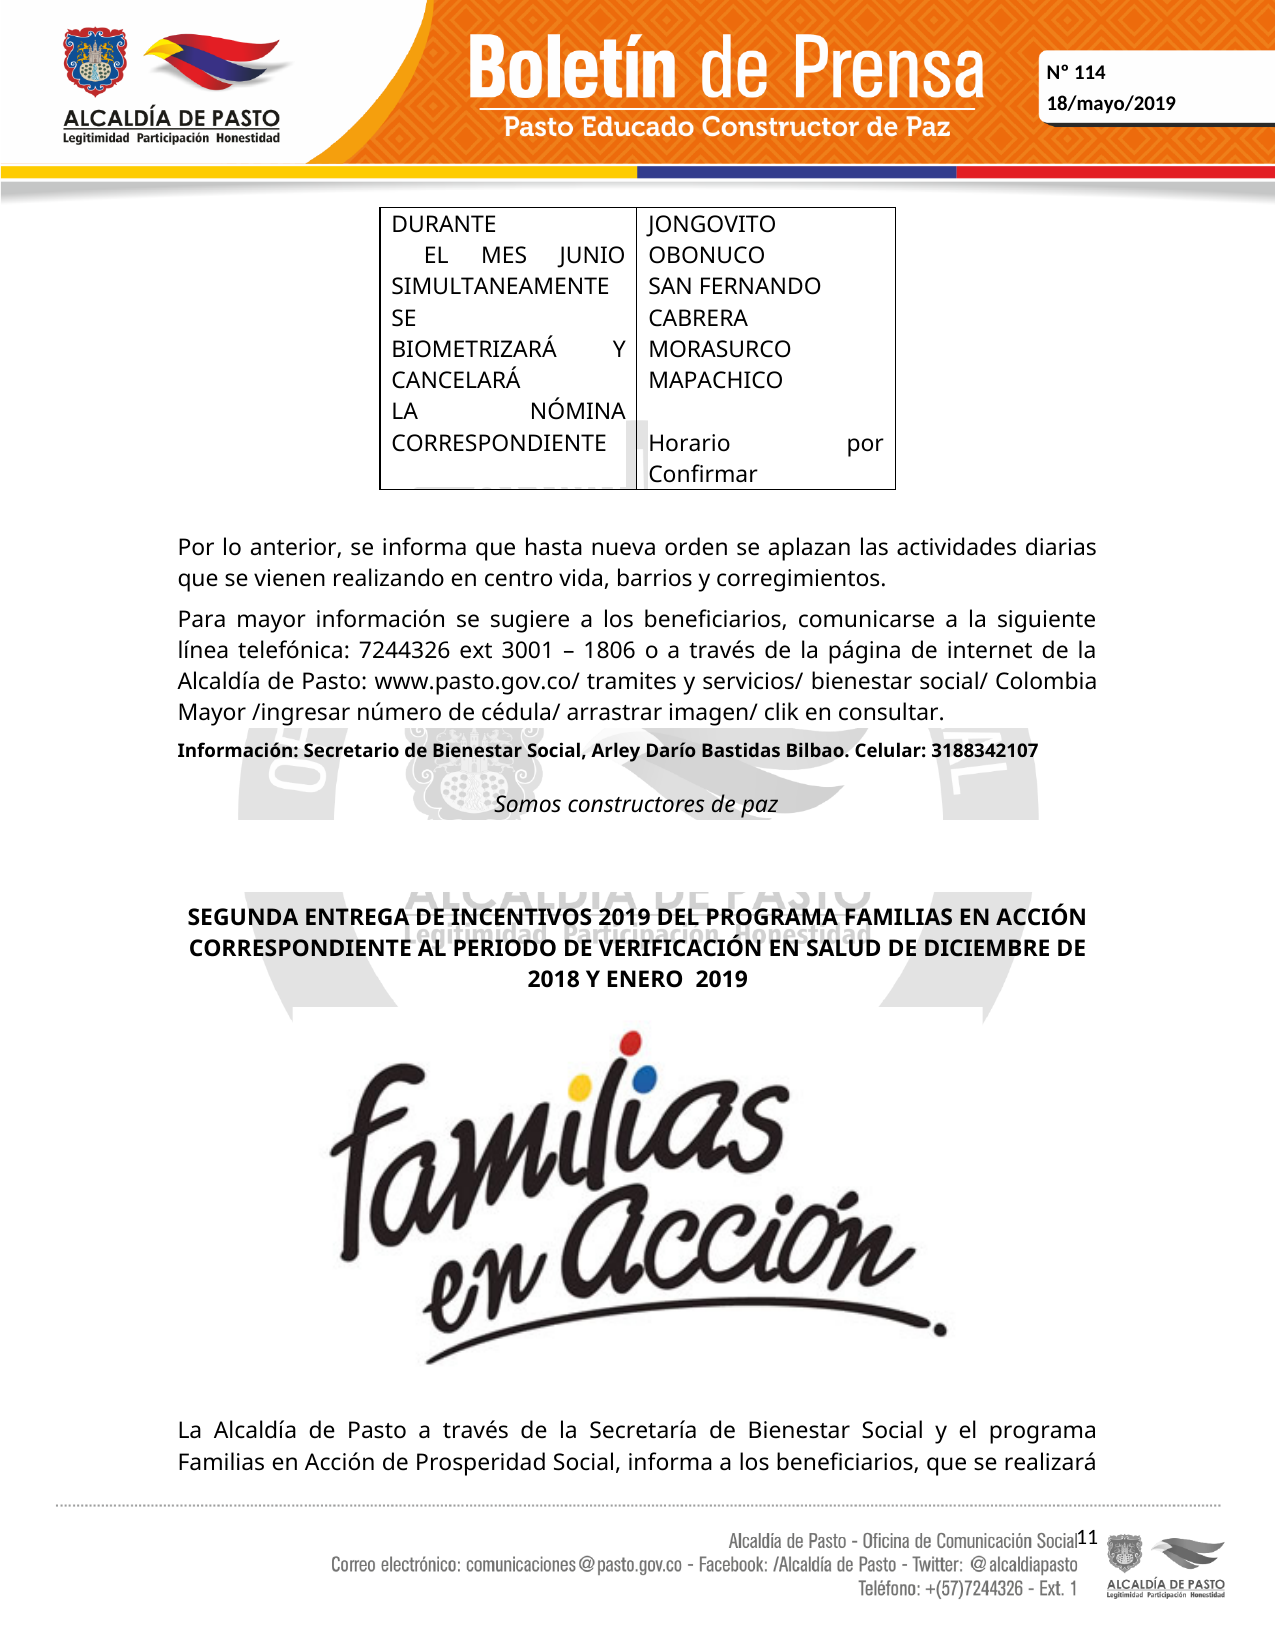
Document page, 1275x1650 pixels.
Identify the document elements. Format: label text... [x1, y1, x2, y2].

text Información: Secretario de Bienestar Social, Arley Darío Bastidas Bilbao. Celular: 3188342107 [177, 737, 1098, 762]
text SEGUNDA ENTREGA DE INCENTIVOS 2019 DEL PROGRAMA FAMILIAS EN ACCIÓN CORRESPONDIENTE AL PERIODO DE VERIFICACIÓN EN SALUD DE DICIEMBRE DE 2018 Y ENERO 2019 [177, 901, 1098, 995]
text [177, 1414, 1098, 1477]
text Para mayor información se sugiere a los beneficiarios, comunicarse a la siguiente línea telefónica: 7244326 ext 3001 – 1806 o a través de la página de internet de la Alcaldía de Pasto: www.pasto.gov.co/ tramites y servicios/ bienestar social/ Colombia Mayor /ingresar número de cédula/ arrastrar imagen/ clik en consultar. [177, 603, 1098, 728]
text Por lo anterior, se informa que hasta nueva orden se aplazan las actividades diarias que se vienen realizando en centro vida, barrios y corregimientos. [177, 531, 1098, 593]
text Somos constructores de paz [177, 788, 1098, 820]
picture [0, 0, 1275, 1645]
